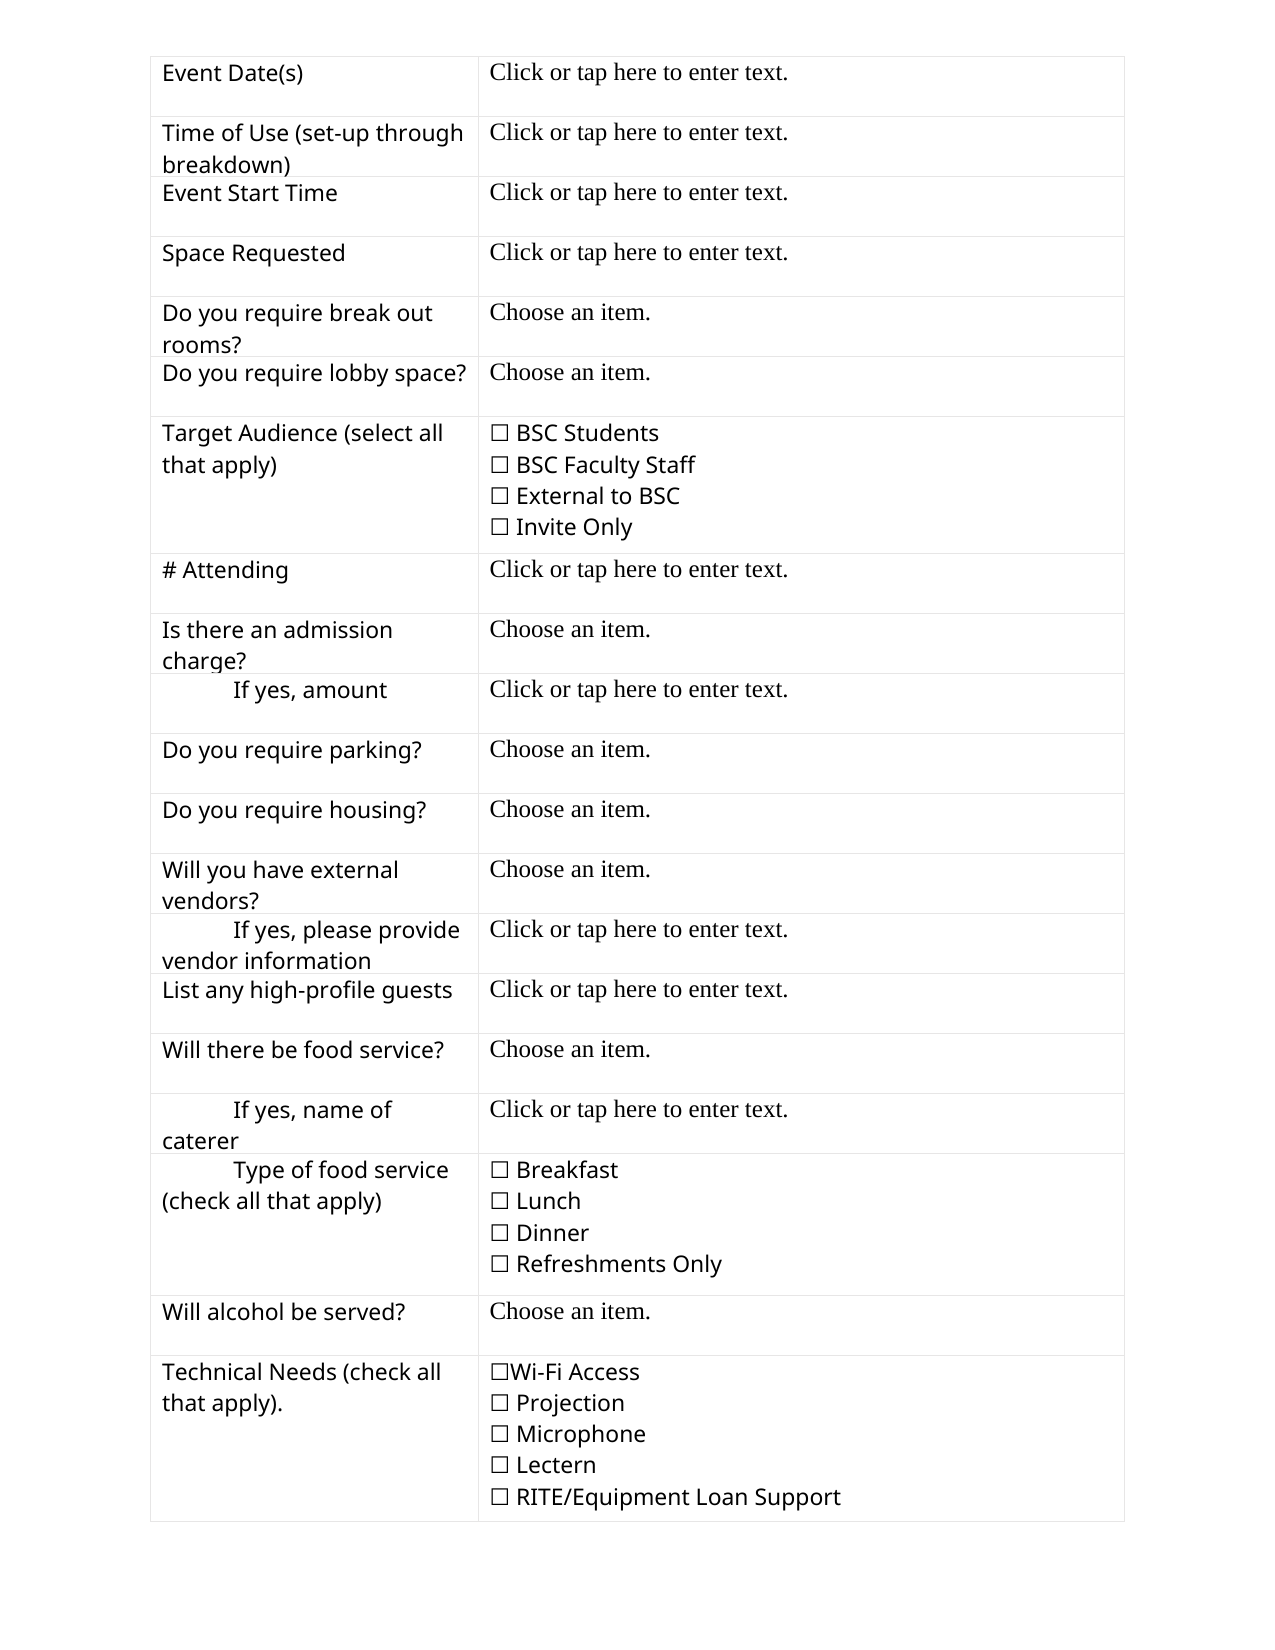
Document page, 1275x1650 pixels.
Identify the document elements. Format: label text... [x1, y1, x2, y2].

table_cell Do you require parking? [151, 734, 478, 793]
table_cell Will you have external vendors? [151, 854, 478, 913]
table_cell Time of Use (set-up through breakdown) [151, 117, 478, 176]
table_cell # Attending [151, 554, 478, 613]
table_cell If yes, name of caterer [151, 1094, 478, 1153]
table_cell If yes, please provide vendor information [151, 914, 478, 973]
table_cell Type of food service (check all that apply) [151, 1154, 478, 1295]
table_cell Event Date(s) [151, 57, 478, 116]
table_cell Will there be food service? [151, 1034, 478, 1093]
table_cell Technical Needs (check all that apply). [151, 1356, 478, 1521]
table_cell Do you require lobby space? [151, 357, 478, 416]
table_cell Event Start Time [151, 177, 478, 236]
table_cell Target Audience (select all that apply) [151, 417, 478, 553]
table_cell BSC Students BSC Faculty Staff External to BSC Invite Only [479, 417, 1124, 553]
table_cell Wi-Fi Access Projection Microphone Lectern RITE/Equipment Loan Support [479, 1356, 1124, 1521]
table_cell Breakfast Lunch Dinner Refreshments Only [479, 1154, 1124, 1295]
table_cell Do you require break out rooms? [151, 297, 478, 356]
table_cell If yes, amount [151, 674, 478, 733]
table_cell List any high-profile guests [151, 974, 478, 1033]
table_cell Is there an admission charge? [151, 614, 478, 673]
table_cell Do you require housing? [151, 794, 478, 853]
table_cell Will alcohol be served? [151, 1296, 478, 1355]
table_cell Space Requested [151, 237, 478, 296]
